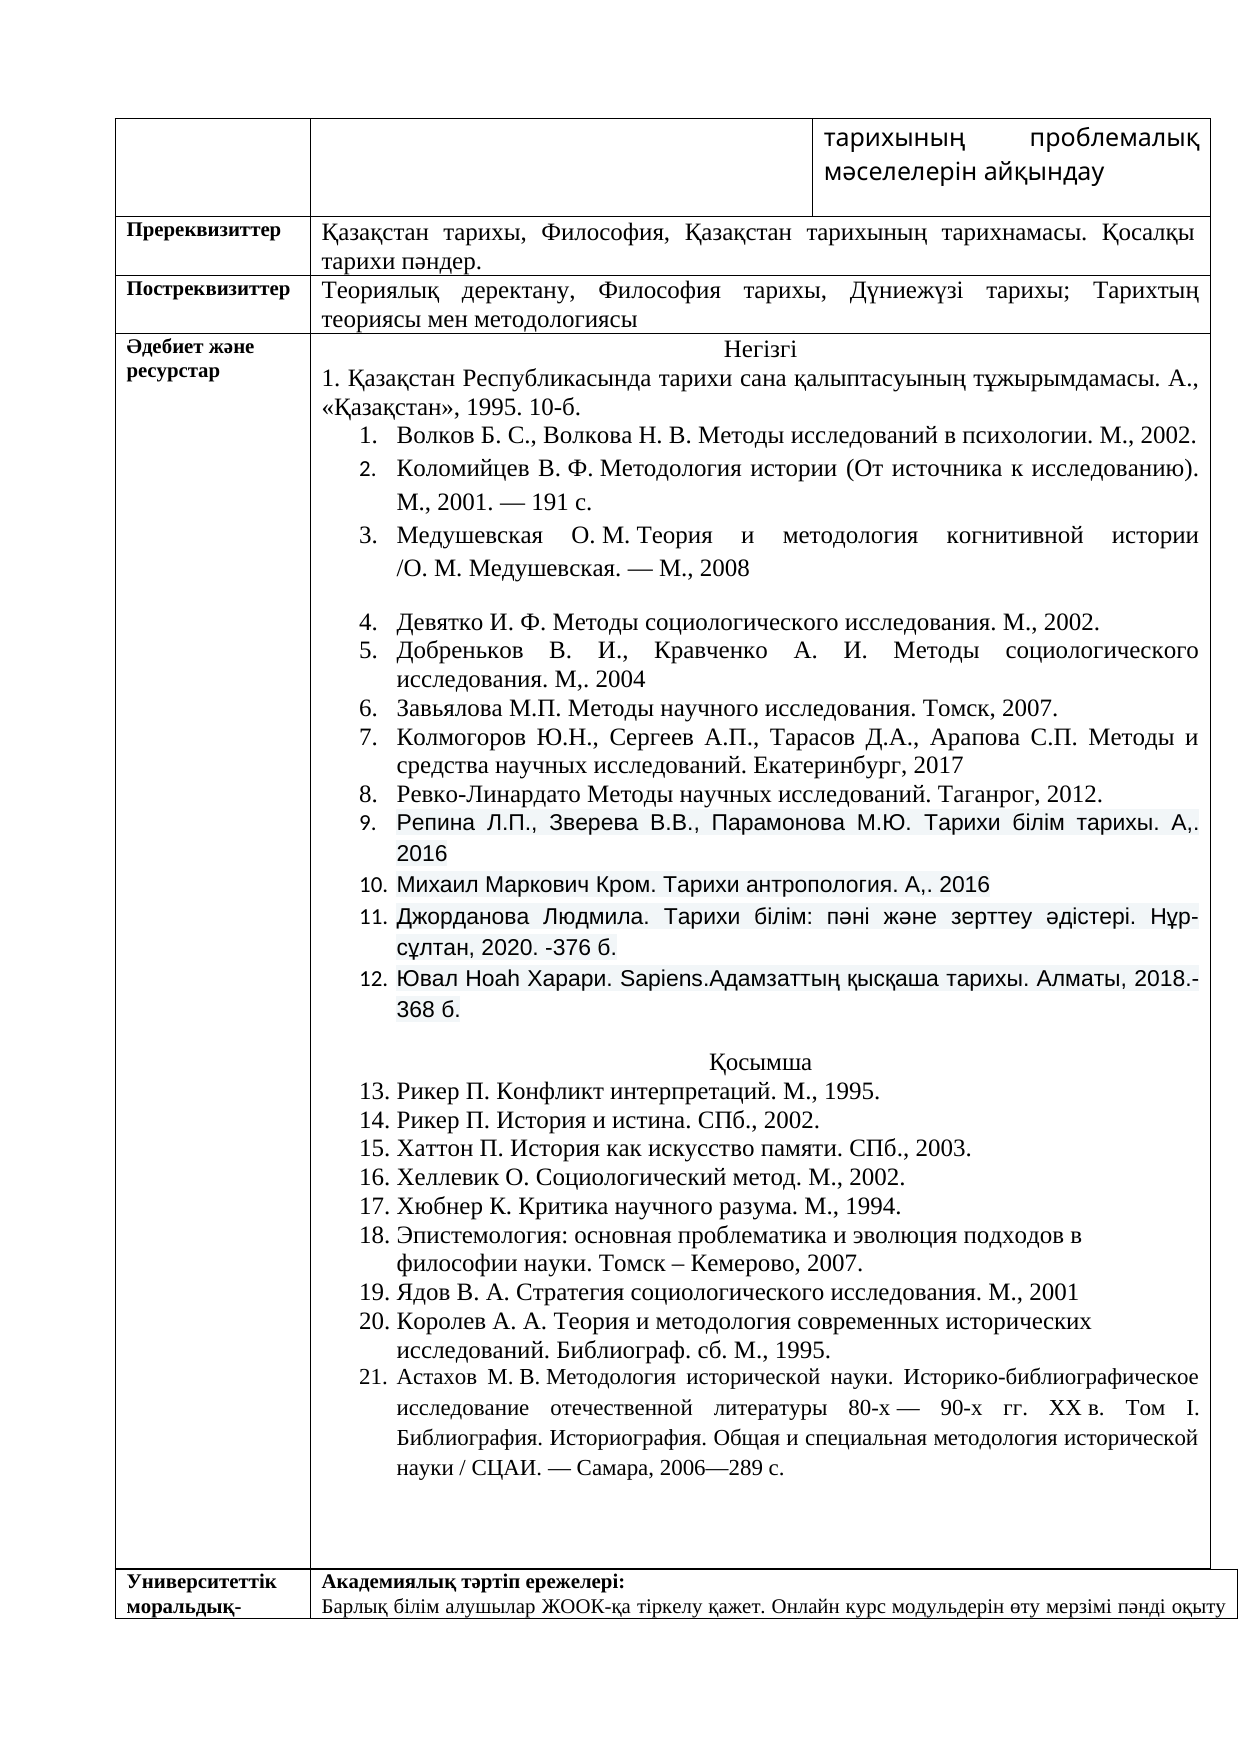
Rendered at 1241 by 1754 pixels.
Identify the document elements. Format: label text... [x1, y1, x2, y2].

table_cell Әдебиет және ресурстар [116, 334, 310, 1567]
table_cell Қазақстан тарихы, Философия, Қазақстан тарихының тарихнамасы. Қосалқы тарихи пәндер. [311, 217, 1210, 274]
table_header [116, 1570, 310, 1618]
table_cell Постреквизиттер [116, 276, 310, 333]
table_cell Теориялық деректану, Философия тарихы, Дүниежүзі тарихы; Тарихтың теориясы мен методологиясы [311, 276, 1210, 333]
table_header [311, 1570, 1237, 1618]
table_cell Пререквизиттер [116, 217, 310, 274]
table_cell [813, 119, 1210, 216]
table_cell Негізгі 1. Қазақстан Республикасында тарихи сана қалыптасуының тұжырымдамасы. А., «Қазақстан», 1995. 10-б. Волков Б. С., Волкова Н. В. Методы исследований в психологии. М., 2002. Коломийцев В. Ф. Методология истории (От источника к исследованию). М., 2001. — 191 с. Медушевская О. М. Теория и методология когнитивной истории /О. М. Медушевская. — М., 2008 Девятко И. Ф. Методы социологического исследования. М., 2002. Добреньков В. И., Кравченко А. И. Методы социологического исследования. М,. 2004 Завьялова М.П. Методы научного исследования. Томск, 2007. Колмогоров Ю.Н., Сергеев А.П., Тарасов Д.А., Арапова С.П. Методы и средства научных исследований. Екатеринбург, 2017 Ревко-Линардато Методы научных исследований. Таганрог, 2012. Репина Л.П., Зверева В.В., Парамонова М.Ю. Тарихи білім тарихы. А,. 2016 Михаил Маркович Кром. Тарихи антропология. А,. 2016 Джорданова Людмила. Тарихи білім: пәні және зерттеу әдістері. Нұр-сұлтан, 2020. -376 б. Ювал Ноаһ Харари. Sapiens.Адамзаттың қысқаша тарихы. Алматы, 2018.-368 б. Қосымша Рикер П. Конфликт интерпретаций. М., 1995. Рикер П. История и истина. СПб., 2002. Хаттон П. История как искусство памяти. СПб., 2003. Хеллевик О. Социологический метод. М., 2002. Хюбнер К. Критика научного разума. М., 1994. Эпистемология: основная проблематика и эволюция подходов в философии науки. Томск – Кемерово, 2007. Ядов В. А. Стратегия социологического исследования. М., 2001 Королев А. А. Теория и методология современных исторических исследований. Библиограф. сб. М., 1995. Астахов М. В. Методология исторической науки. Историко-библиографическое исследование отечественной литературы 80-х — 90-х гг. XX в. Том I. Библиография. Историография. Общая и специальная методология исторической науки / СЦАИ. — Самара, 2006—289 с. [311, 334, 1210, 1567]
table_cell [311, 119, 812, 216]
